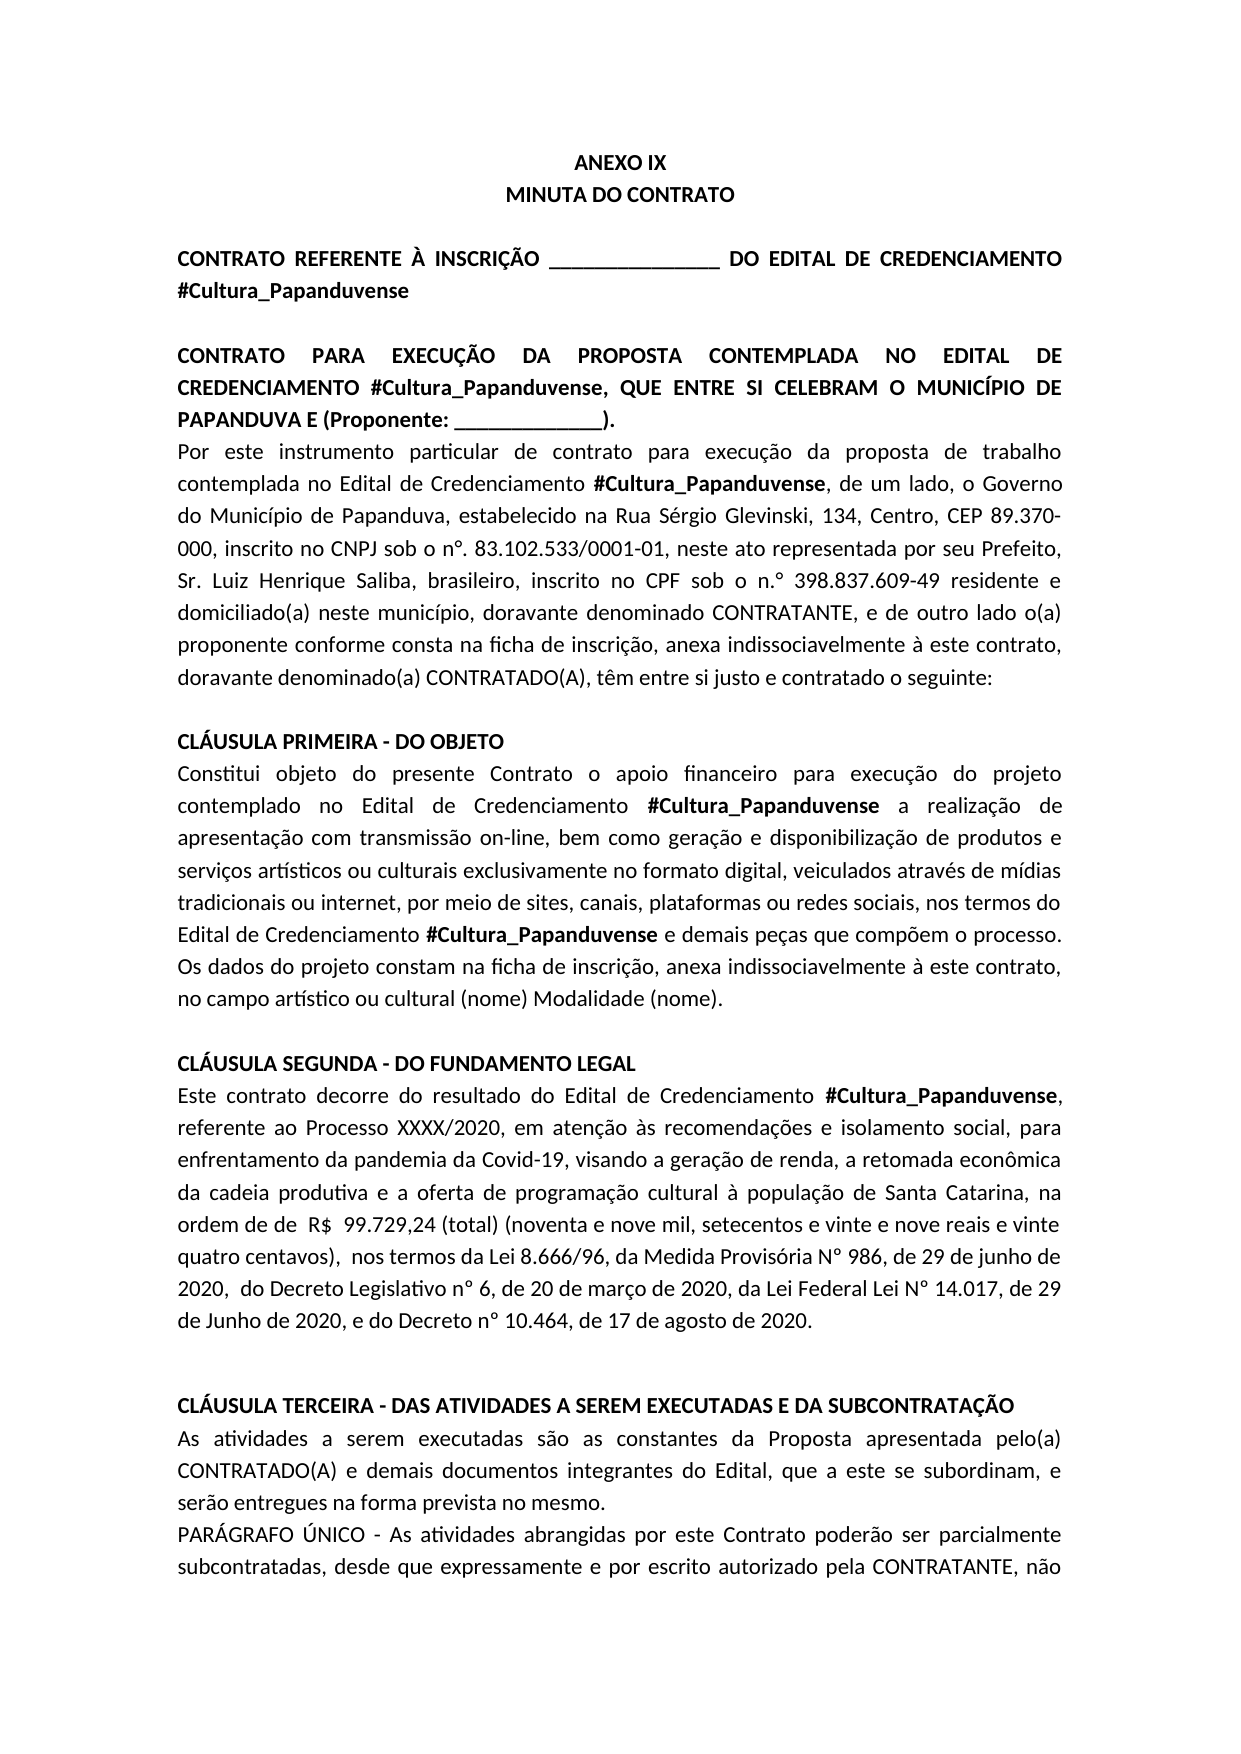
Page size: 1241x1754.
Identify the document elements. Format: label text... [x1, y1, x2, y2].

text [177, 1520, 1063, 1581]
text CONTRATO PARA EXECUÇÃO DA PROPOSTA CONTEMPLADA NO EDITAL DE CREDENCIAMENTO #Cultura_Papanduvense, QUE ENTRE SI CELEBRAM O MUNICÍPIO DE PAPANDUVA E (Proponente: _____________). [177, 341, 1063, 433]
text As atividades a serem executadas são as constantes da Proposta apresentada pelo(a) CONTRATADO(A) e demais documentos integrantes do Edital, que a este se subordinam, e serão entregues na forma prevista no mesmo. [177, 1424, 1063, 1516]
text CLÁUSULA PRIMEIRA - DO OBJETO [177, 727, 1063, 755]
text CLÁUSULA TERCEIRA - DAS ATIVIDADES A SEREM EXECUTADAS E DA SUBCONTRATAÇÃO [177, 1392, 1063, 1419]
text MINUTA DO CONTRATO [177, 180, 1063, 208]
text Por este instrumento particular de contrato para execução da proposta de trabalho contemplada no Edital de Credenciamento #Cultura_Papanduvense, de um lado, o Governo do Município de Papanduva, estabelecido na Rua Sérgio Glevinski, 134, Centro, CEP 89.370-000, inscrito no CNPJ sob o n°. 83.102.533/0001-01, neste ato representada por seu Prefeito, Sr. Luiz Henrique Saliba, brasileiro, inscrito no CPF sob o n.° 398.837.609-49 residente e domiciliado(a) neste município, doravante denominado CONTRATANTE, e de outro lado o(a) proponente conforme consta na ficha de inscrição, anexa indissociavelmente à este contrato, doravante denominado(a) CONTRATADO(A), têm entre si justo e contratado o seguinte: [177, 437, 1063, 691]
text Constitui objeto do presente Contrato o apoio financeiro para execução do projeto contemplado no Edital de Credenciamento #Cultura_Papanduvense a realização de apresentação com transmissão on-line, bem como geração e disponibilização de produtos e serviços artísticos ou culturais exclusivamente no formato digital, veiculados através de mídias tradicionais ou internet, por meio de sites, canais, plataformas ou redes sociais, nos termos do Edital de Credenciamento #Cultura_Papanduvense e demais peças que compõem o processo. Os dados do projeto constam na ficha de inscrição, anexa indissociavelmente à este contrato, no campo artístico ou cultural (nome) Modalidade (nome). [177, 759, 1063, 1012]
text ANEXO IX [177, 148, 1063, 176]
text Este contrato decorre do resultado do Edital de Credenciamento #Cultura_Papanduvense, referente ao Processo XXXX/2020, em atenção às recomendações e isolamento social, para enfrentamento da pandemia da Covid-19, visando a geração de renda, a retomada econômica da cadeia produtiva e a oferta de programação cultural à população de Santa Catarina, na ordem de de R$ 99.729,24 (total) (noventa e nove mil, setecentos e vinte e nove reais e vinte quatro centavos), nos termos da Lei 8.666/96, da Medida Provisória Nº 986, de 29 de junho de 2020, do Decreto Legislativo nº 6, de 20 de março de 2020, da Lei Federal Lei Nº 14.017, de 29 de Junho de 2020, e do Decreto nº 10.464, de 17 de agosto de 2020. [177, 1081, 1063, 1334]
text CONTRATO REFERENTE À INSCRIÇÃO _______________ DO EDITAL DE CREDENCIAMENTO #Cultura_Papanduvense [177, 244, 1063, 304]
text CLÁUSULA SEGUNDA - DO FUNDAMENTO LEGAL [177, 1049, 1063, 1077]
